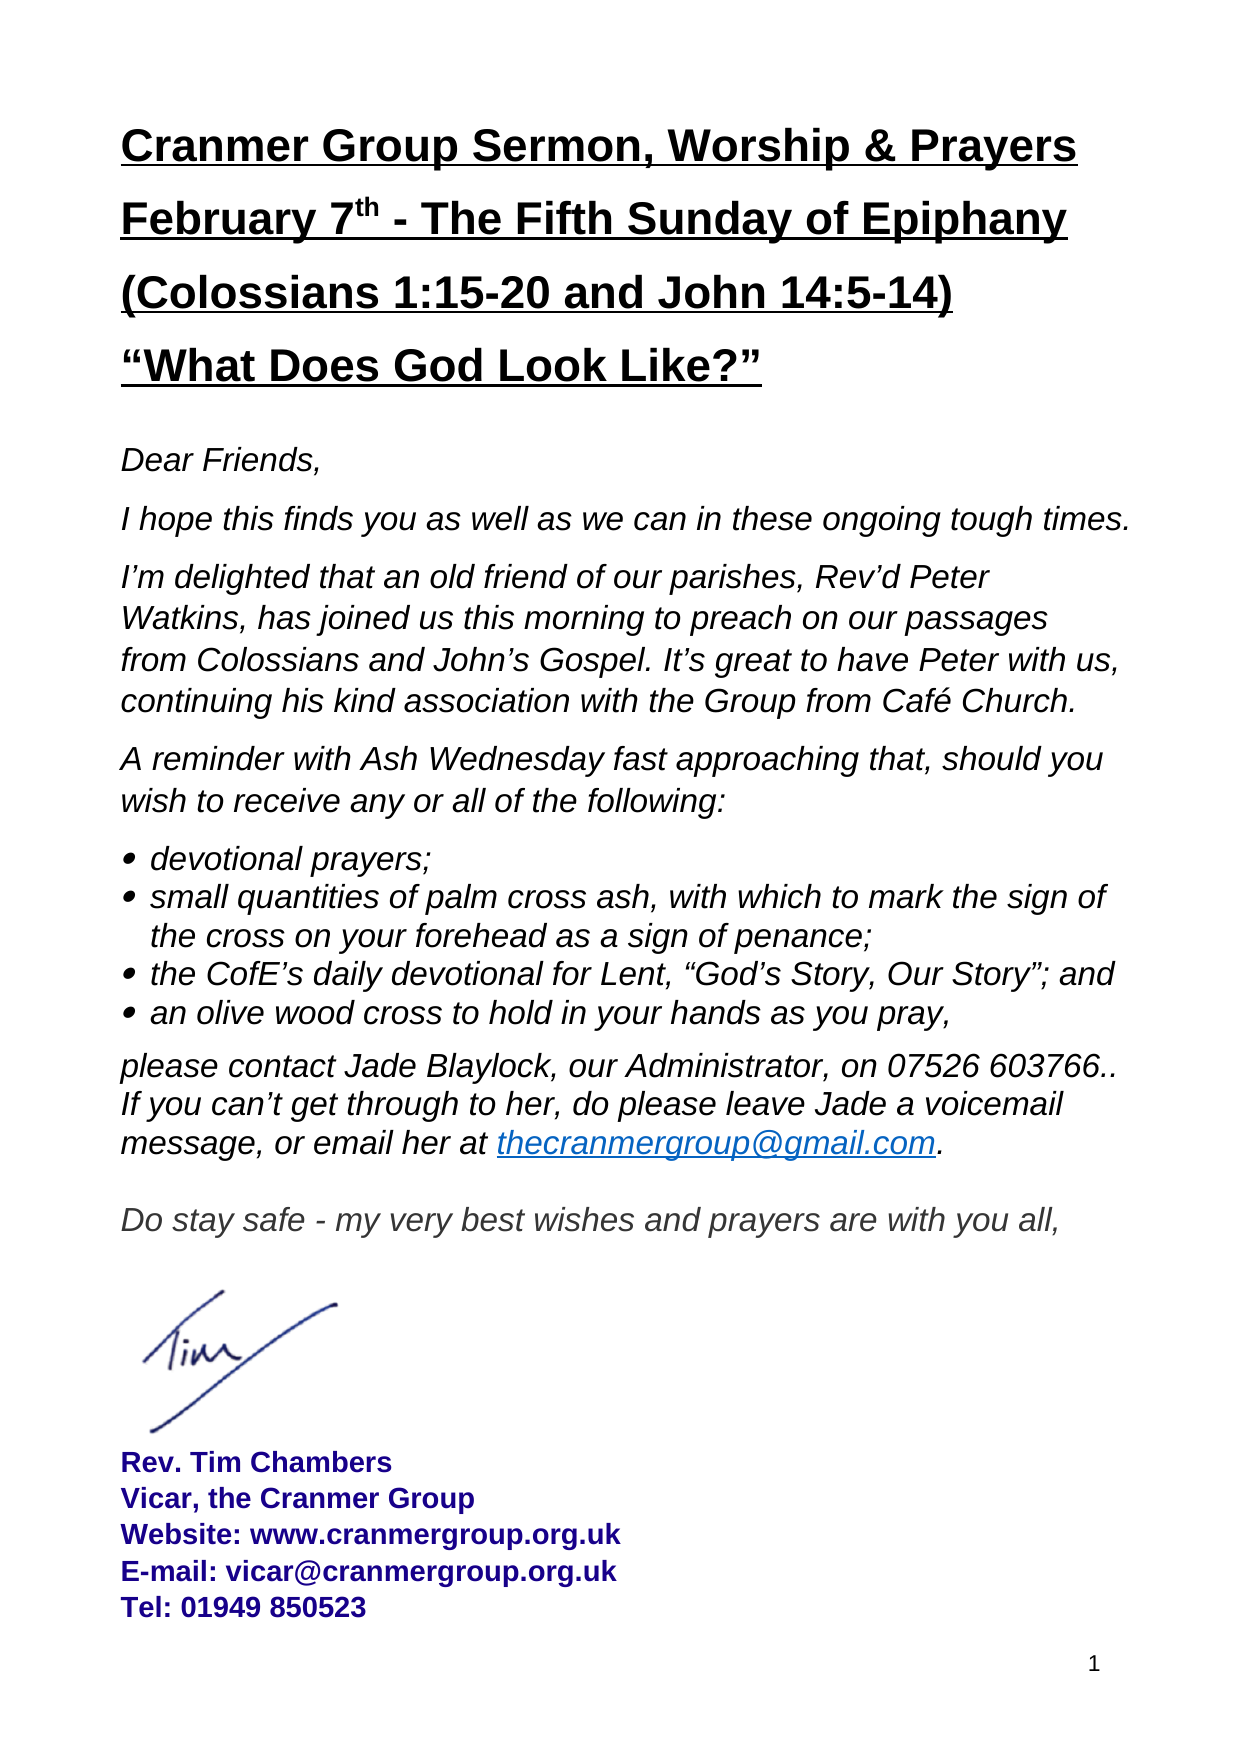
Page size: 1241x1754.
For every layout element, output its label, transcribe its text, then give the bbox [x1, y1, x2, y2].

text “What Does God Look Like?” [120, 339, 1124, 422]
list the CofE’s daily devotional for Lent, “God’s Story, Our Story”; and [120, 954, 1124, 993]
text A reminder with Ash Wednesday fast approaching that, should you wish to receive any or all of the following: [120, 739, 1124, 819]
list an olive wood cross to hold in your hands as you pray, [120, 993, 1124, 1031]
text Cranmer Group Sermon, Worship & Prayers [120, 118, 1124, 171]
list devotional prayers; [120, 839, 1124, 877]
text Dear Friends, [120, 441, 1124, 479]
list small quantities of palm cross ash, with which to mark the sign of the cross on your forehead as a sign of penance; [120, 877, 1124, 954]
text Rev. Tim Chambers Vicar, the Cranmer Group Website: www.cranmergroup.org.uk E-mail: vicar@cranmergroup.org.uk Tel: 01949 850523 [120, 1445, 1124, 1623]
text Do stay safe - my very best wishes and prayers are with you all, [120, 1199, 1124, 1238]
text I’m delighted that an old friend of our parishes, Rev’d Peter Watkins, has joined us this morning to preach on our passages from Colossians and John’s Gospel. It’s great to have Peter with us, continuing his kind association with the Group from Café Church. [120, 557, 1124, 719]
text I hope this finds you as well as we can in these ongoing tough times. [120, 499, 1139, 537]
text February 7th - The Fifth Sunday of Epiphany [120, 192, 1154, 244]
list please contact Jade Blaylock, our Administrator, on 07526 603766.. If you can’t get through to her, do please leave Jade a voicemail message, or email her at thecranmergroup@gmail.com. [120, 1031, 1124, 1161]
text (Colossians 1:15-20 and John 14:5-14) [120, 265, 1124, 318]
